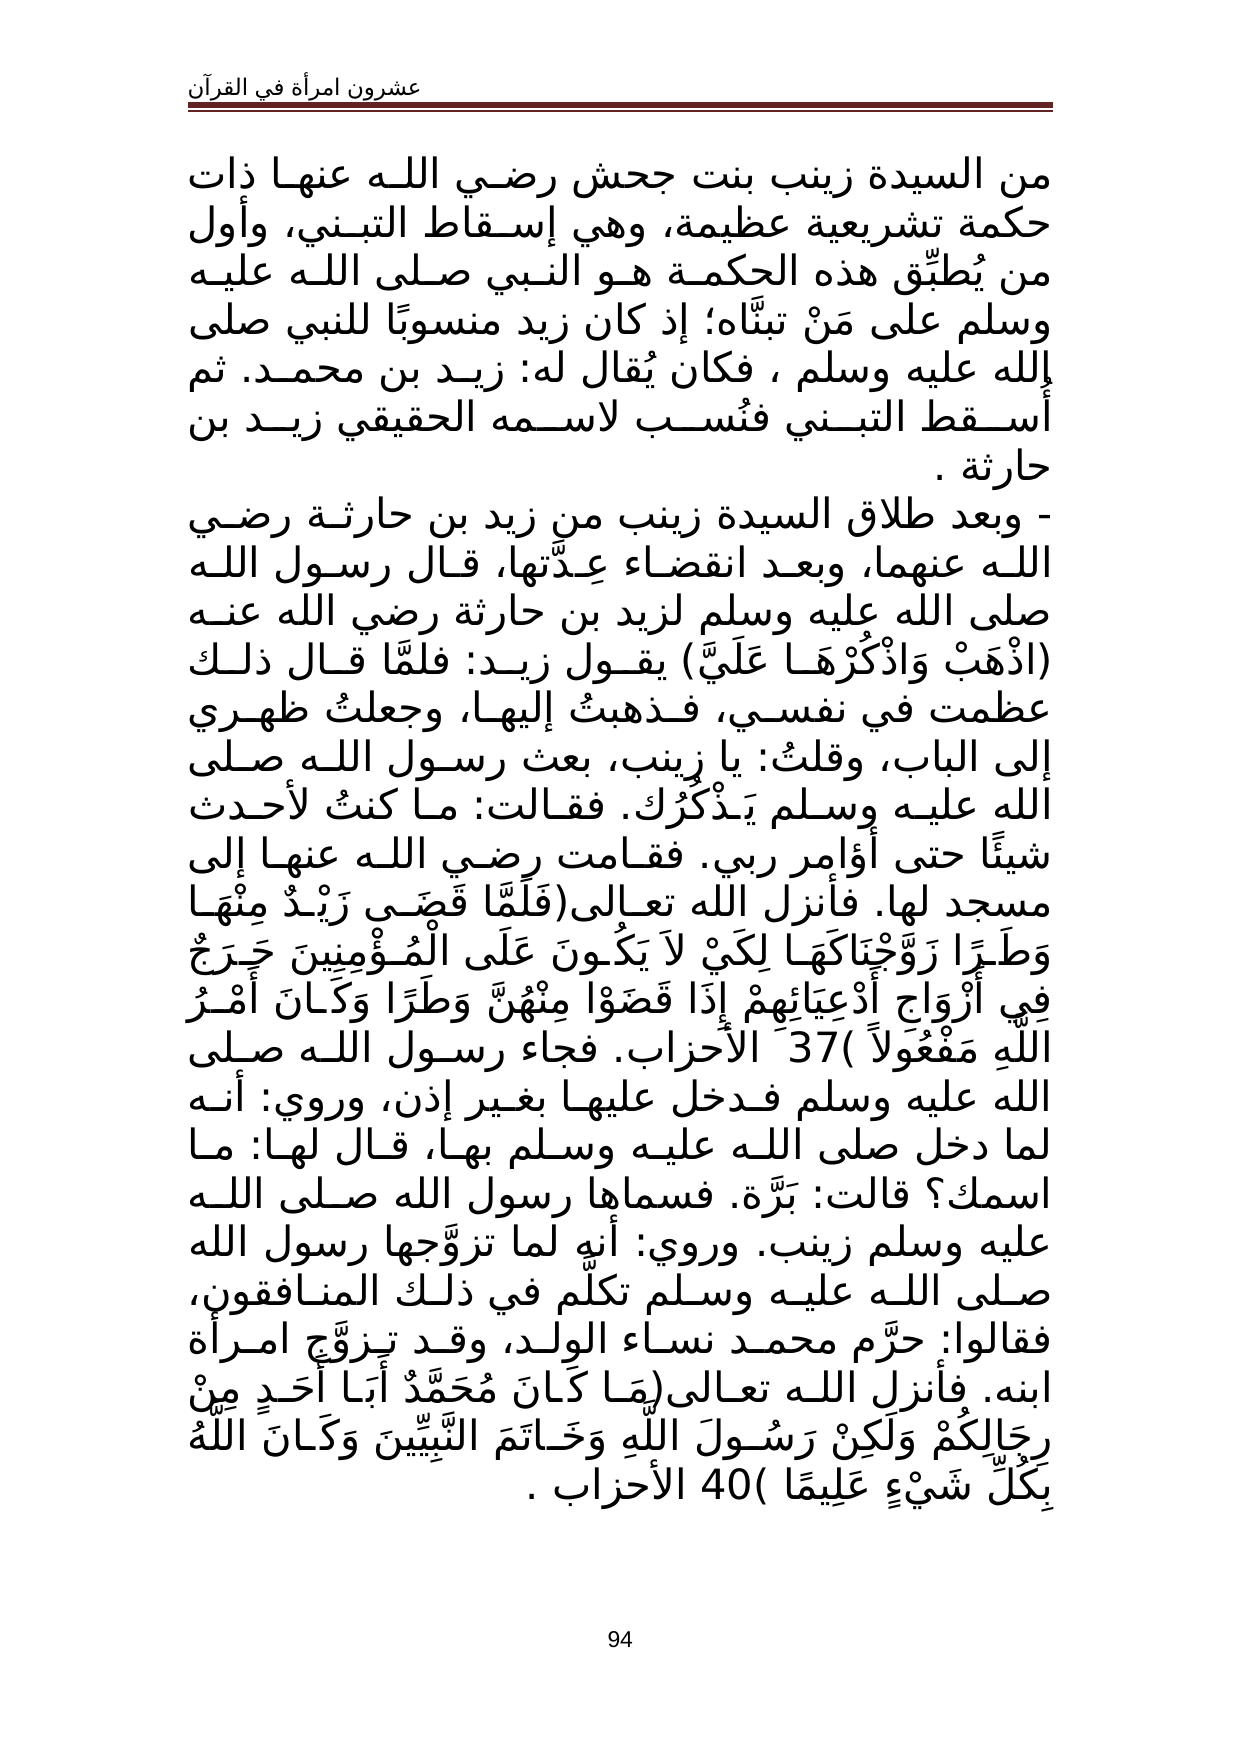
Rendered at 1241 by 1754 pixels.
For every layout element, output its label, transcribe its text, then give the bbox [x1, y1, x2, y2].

text - وبعد طلاق السيدة زينب من زيد بن حارثة رضي الله عنهما، وبعد انقضاء عِدَّتها، قال رسول الله صلى الله عليه وسلم لزيد بن حارثة رضي الله عنه (اذْهَبْ وَاذْكُرْهَا عَلَيَّ) يقول زيد: فلمَّا قال ذلك عظمت في نفسي، فذهبتُ إليها، وجعلتُ ظهري إلى الباب، وقلتُ: يا زينب، بعث رسول الله صلى الله عليه وسلم يَذْكُرُك. فقالت: ما كنتُ لأحدث شيئًا حتى أؤامر ربي. فقامت رضي الله عنها إلى مسجد لها. فأنزل الله تعالى(فَلَمَّا قَضَى زَيْدٌ مِنْهَا وَطَرًا زَوَّجْنَاكَهَا لِكَيْ لاَ يَكُونَ عَلَى الْمُؤْمِنِينَ حَرَجٌ فِي أَزْوَاجِ أَدْعِيَائِهِمْ إِذَا قَضَوْا مِنْهُنَّ وَطَرًا وَكَانَ أَمْرُ اللَّهِ مَفْعُولاً )37 الأحزاب. فجاء رسول الله صلى الله عليه وسلم فدخل عليها بغير إذن، وروي: أنه لما دخل صلى الله عليه وسلم بها، قال لها: ما اسمك؟ قالت: بَرَّة. فسماها رسول الله صلى الله عليه وسلم زينب. وروي: أنه لما تزوَّجها رسول الله صلى الله عليه وسلم تكلَّم في ذلك المنافقون، فقالوا: حرَّم محمد نساء الولد، وقد تزوَّج امرأة ابنه. فأنزل الله تعالى(مَا كَانَ مُحَمَّدٌ أَبَا أَحَدٍ مِنْ رِجَالِكُمْ وَلَكِنْ رَسُولَ اللَّهِ وَخَاتَمَ النَّبِيِّينَ وَكَانَ اللَّهُ بِكُلِّ شَيْءٍ عَلِيمًا )40 الأحزاب . [187, 490, 1053, 1509]
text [187, 150, 1053, 490]
